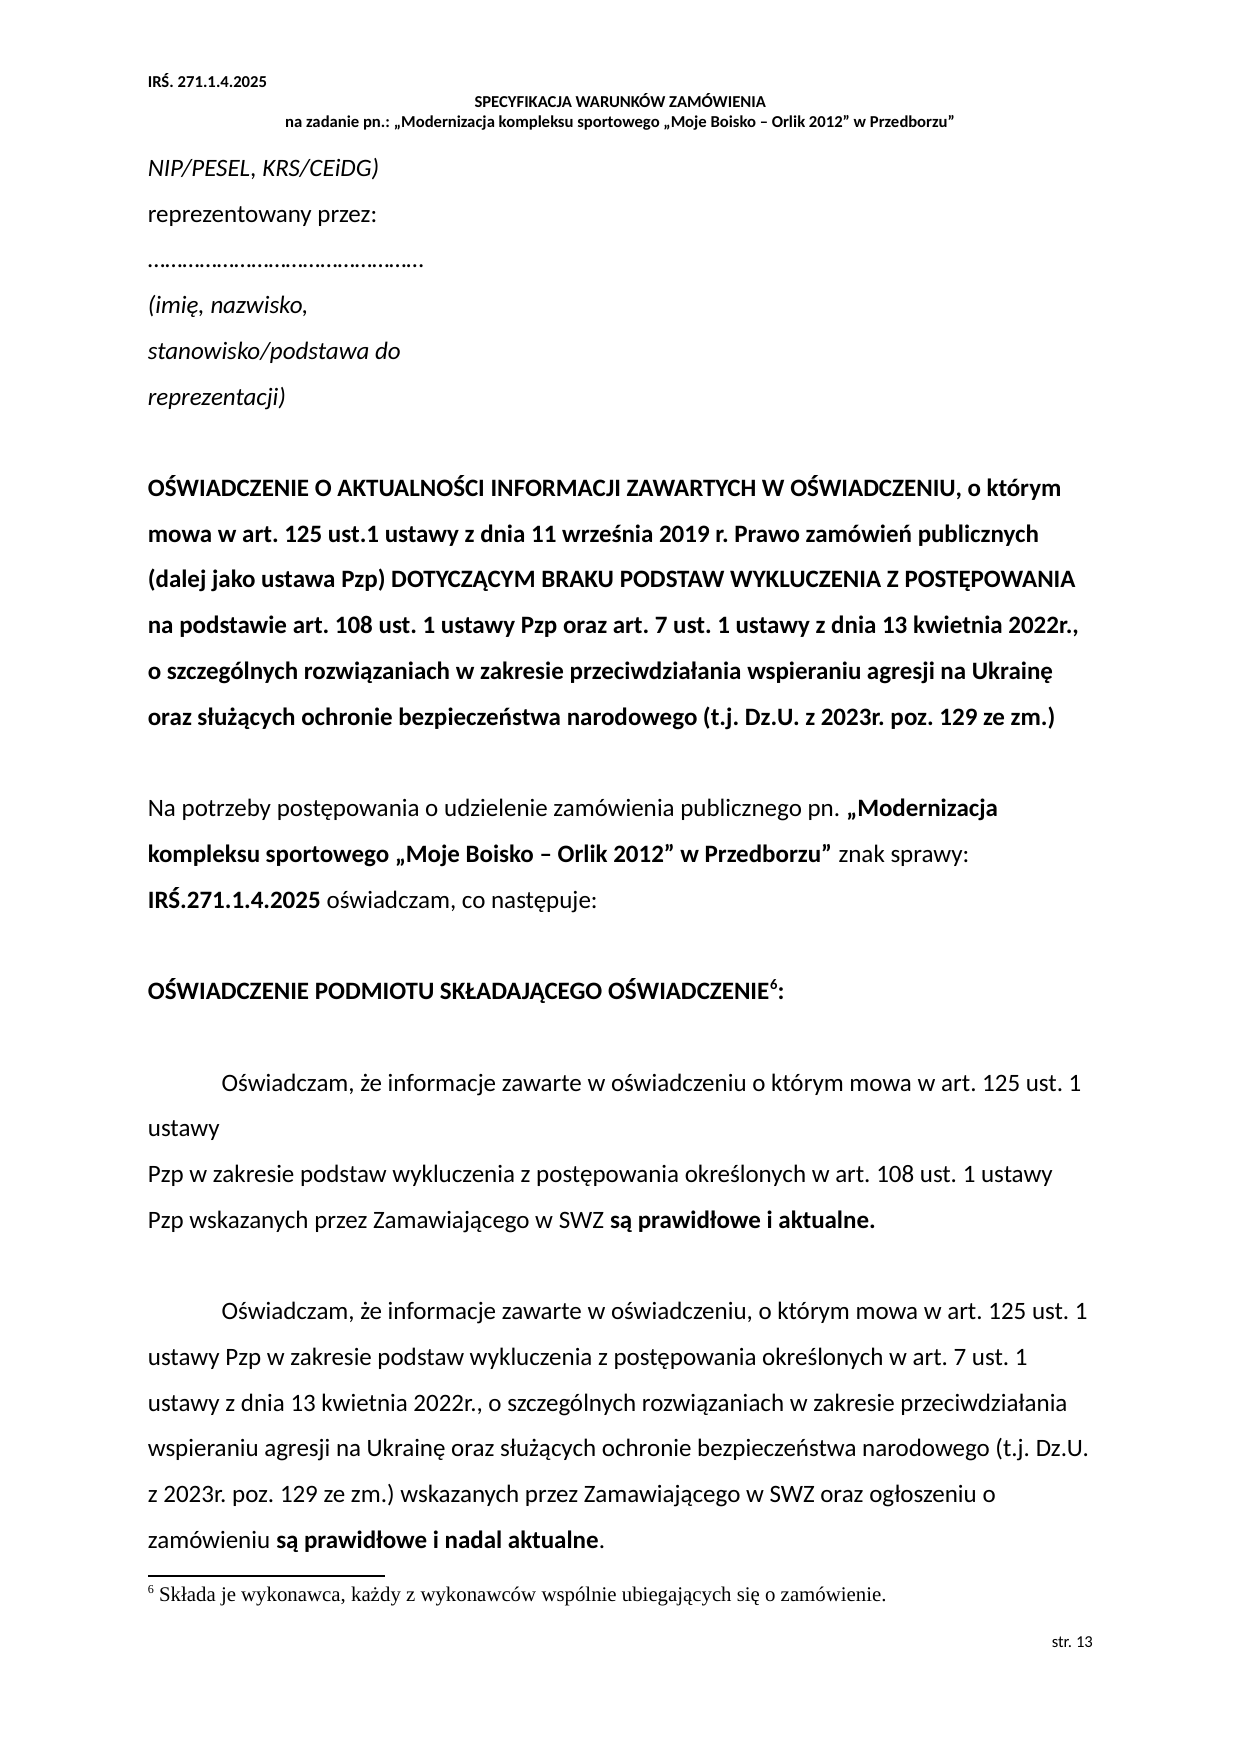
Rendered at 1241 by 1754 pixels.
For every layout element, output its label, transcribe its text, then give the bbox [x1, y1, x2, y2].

text Oświadczam, że informacje zawarte w oświadczeniu o którym mowa w art. 125 ust. 1 ustawy [148, 1067, 1092, 1143]
text OŚWIADCZENIE PODMIOTU SKŁADAJĄCEGO OŚWIADCZENIE: [148, 975, 1092, 1006]
text reprezentowany przez: [148, 198, 1092, 228]
text Pzp wskazanych przez Zamawiającego w SWZ są prawidłowe i aktualne. [148, 1204, 1092, 1234]
text Pzp w zakresie podstaw wykluczenia z postępowania określonych w art. 108 ust. 1 ustawy [148, 1158, 1092, 1189]
text (imię, nazwisko, [148, 289, 1092, 320]
text stanowisko/podstawa do [148, 335, 1092, 366]
text Oświadczam, że informacje zawarte w oświadczeniu, o którym mowa w art. 125 ust. 1 ustawy Pzp w zakresie podstaw wykluczenia z postępowania określonych w art. 7 ust. 1 ustawy z dnia 13 kwietnia 2022r., o szczególnych rozwiązaniach w zakresie przeciwdziałania wspieraniu agresji na Ukrainę oraz służących ochronie bezpieczeństwa narodowego (t.j. Dz.U. z 2023r. poz. 129 ze zm.) wskazanych przez Zamawiającego w SWZ oraz ogłoszeniu o zamówieniu są prawidłowe i nadal aktualne. [148, 1295, 1092, 1554]
text ………………………………………… [148, 243, 1092, 274]
text NIP/PESEL, KRS/CEiDG) [148, 152, 1092, 183]
text reprezentacji) [148, 381, 1092, 411]
text OŚWIADCZENIE O AKTUALNOŚCI INFORMACJI ZAWARTYCH W OŚWIADCZENIU, o którym mowa w art. 125 ust.1 ustawy z dnia 11 września 2019 r. Prawo zamówień publicznych (dalej jako ustawa Pzp) DOTYCZĄCYM BRAKU PODSTAW WYKLUCZENIA Z POSTĘPOWANIA na podstawie art. 108 ust. 1 ustawy Pzp oraz art. 7 ust. 1 ustawy z dnia 13 kwietnia 2022r., o szczególnych rozwiązaniach w zakresie przeciwdziałania wspieraniu agresji na Ukrainę oraz służących ochronie bezpieczeństwa narodowego (t.j. Dz.U. z 2023r. poz. 129 ze zm.) [148, 472, 1092, 731]
text Na potrzeby postępowania o udzielenie zamówienia publicznego pn. „Modernizacja kompleksu sportowego „Moje Boisko – Orlik 2012” w Przedborzu” znak sprawy: IRŚ.271.1.4.2025 oświadczam, co następuje: [148, 792, 1092, 914]
